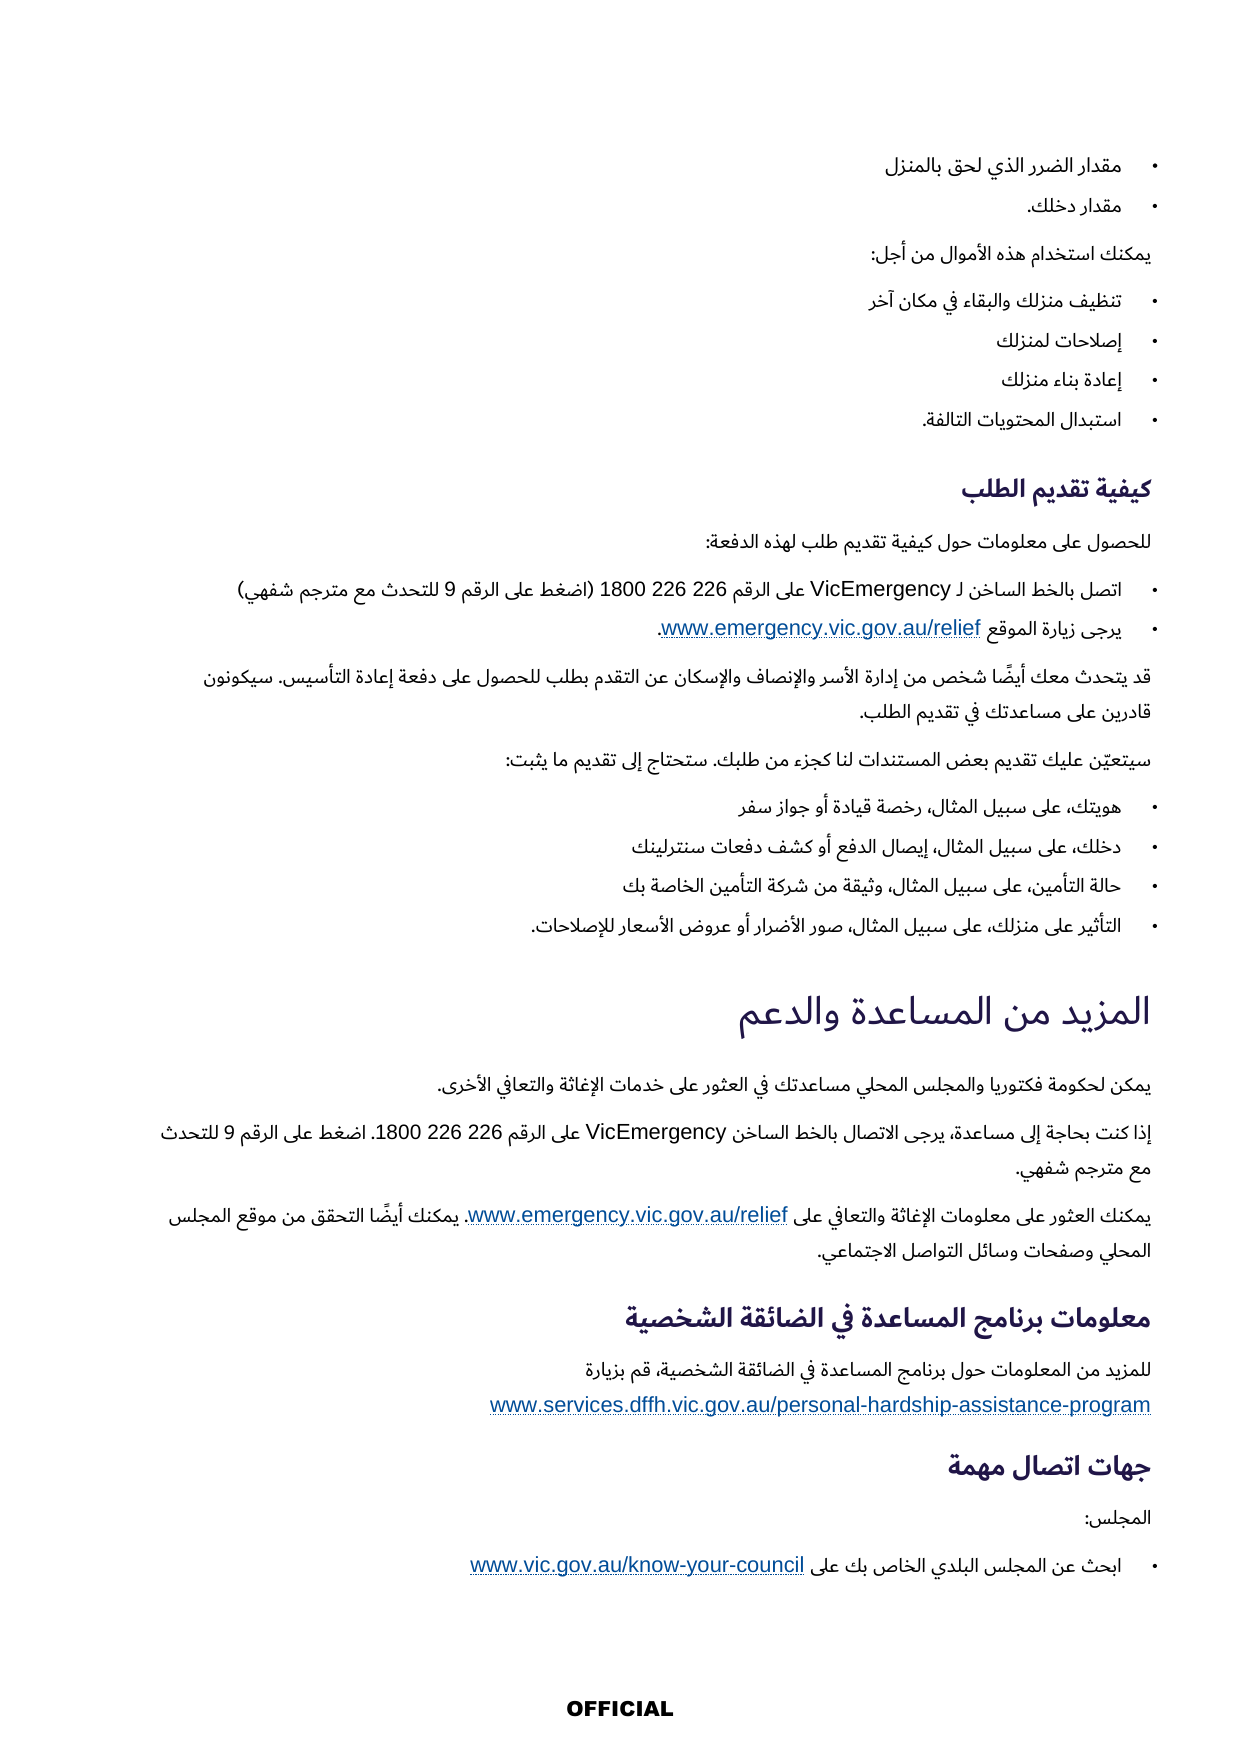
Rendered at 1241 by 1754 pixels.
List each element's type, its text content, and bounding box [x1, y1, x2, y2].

text يمكنك العثور على معلومات الإغاثة والتعافي على www.emergency.vic.gov.au/relief. يمكنك أيضًا التحقق من موقع المجلس المحلي وصفحات وسائل التواصل الاجتماعي. [89, 1199, 1152, 1269]
text للمزيد من المعلومات حول برنامج المساعدة في الضائقة الشخصية، قم بزيارة www.services.dffh.vic.gov.au/personal-hardship-assistance-program [89, 1353, 1152, 1417]
text يمكنك استخدام هذه الأموال من أجل: [89, 237, 1152, 272]
text هويتك، على سبيل المثال، رخصة قيادة أو جواز سفر [89, 790, 1152, 826]
text تنظيف منزلك والبقاء في مكان آخر [89, 284, 1152, 319]
subtitle كيفية تقديم الطلب [89, 467, 1152, 512]
text إذا كنت بحاجة إلى مساعدة، يرجى الاتصال بالخط الساخن VicEmergency على الرقم 226 226 1800. اضغط على الرقم 9 للتحدث مع مترجم شفهي. [89, 1116, 1152, 1186]
subtitle المزيد من المساعدة والدعم [89, 977, 1152, 1047]
text المجلس: [89, 1501, 1152, 1536]
text يرجى زيارة الموقع www.emergency.vic.gov.au/relief. [89, 612, 1152, 647]
text إعادة بناء منزلك [89, 363, 1152, 398]
text قد يتحدث معك أيضًا شخص من إدارة الأسر والإنصاف والإسكان عن التقدم بطلب للحصول على دفعة إعادة التأسيس. سيكونون قادرين على مساعدتك في تقديم الطلب. [89, 660, 1152, 730]
text ابحث عن المجلس البلدي الخاص بك على www.vic.gov.au/know-your-council [89, 1549, 1152, 1584]
text دخلك، على سبيل المثال، إيصال الدفع أو كشف دفعات سنترلينك [89, 830, 1152, 865]
text استبدال المحتويات التالفة. [89, 402, 1152, 438]
text للحصول على معلومات حول كيفية تقديم طلب لهذه الدفعة: [89, 525, 1152, 560]
text مقدار دخلك. [89, 189, 1152, 224]
subtitle معلومات برنامج المساعدة في الضائقة الشخصية [89, 1294, 1152, 1343]
text مقدار الضرر الذي لحق بالمنزل [89, 148, 1152, 185]
text اتصل بالخط الساخن لـ VicEmergency على الرقم 226 226 1800 (اضغط على الرقم 9 للتحدث مع مترجم شفهي) [89, 573, 1152, 608]
text سيتعيّن عليك تقديم بعض المستندات لنا كجزء من طلبك. ستحتاج إلى تقديم ما يثبت: [89, 743, 1152, 778]
text يمكن لحكومة فكتوريا والمجلس المحلي مساعدتك في العثور على خدمات الإغاثة والتعافي الأخرى. [89, 1068, 1152, 1103]
text التأثير على منزلك، على سبيل المثال، صور الأضرار أو عروض الأسعار للإصلاحات. [89, 908, 1152, 944]
text حالة التأمين، على سبيل المثال، وثيقة من شركة التأمين الخاصة بك [89, 869, 1152, 904]
subtitle جهات اتصال مهمة [89, 1442, 1152, 1492]
text إصلاحات لمنزلك [89, 324, 1152, 359]
